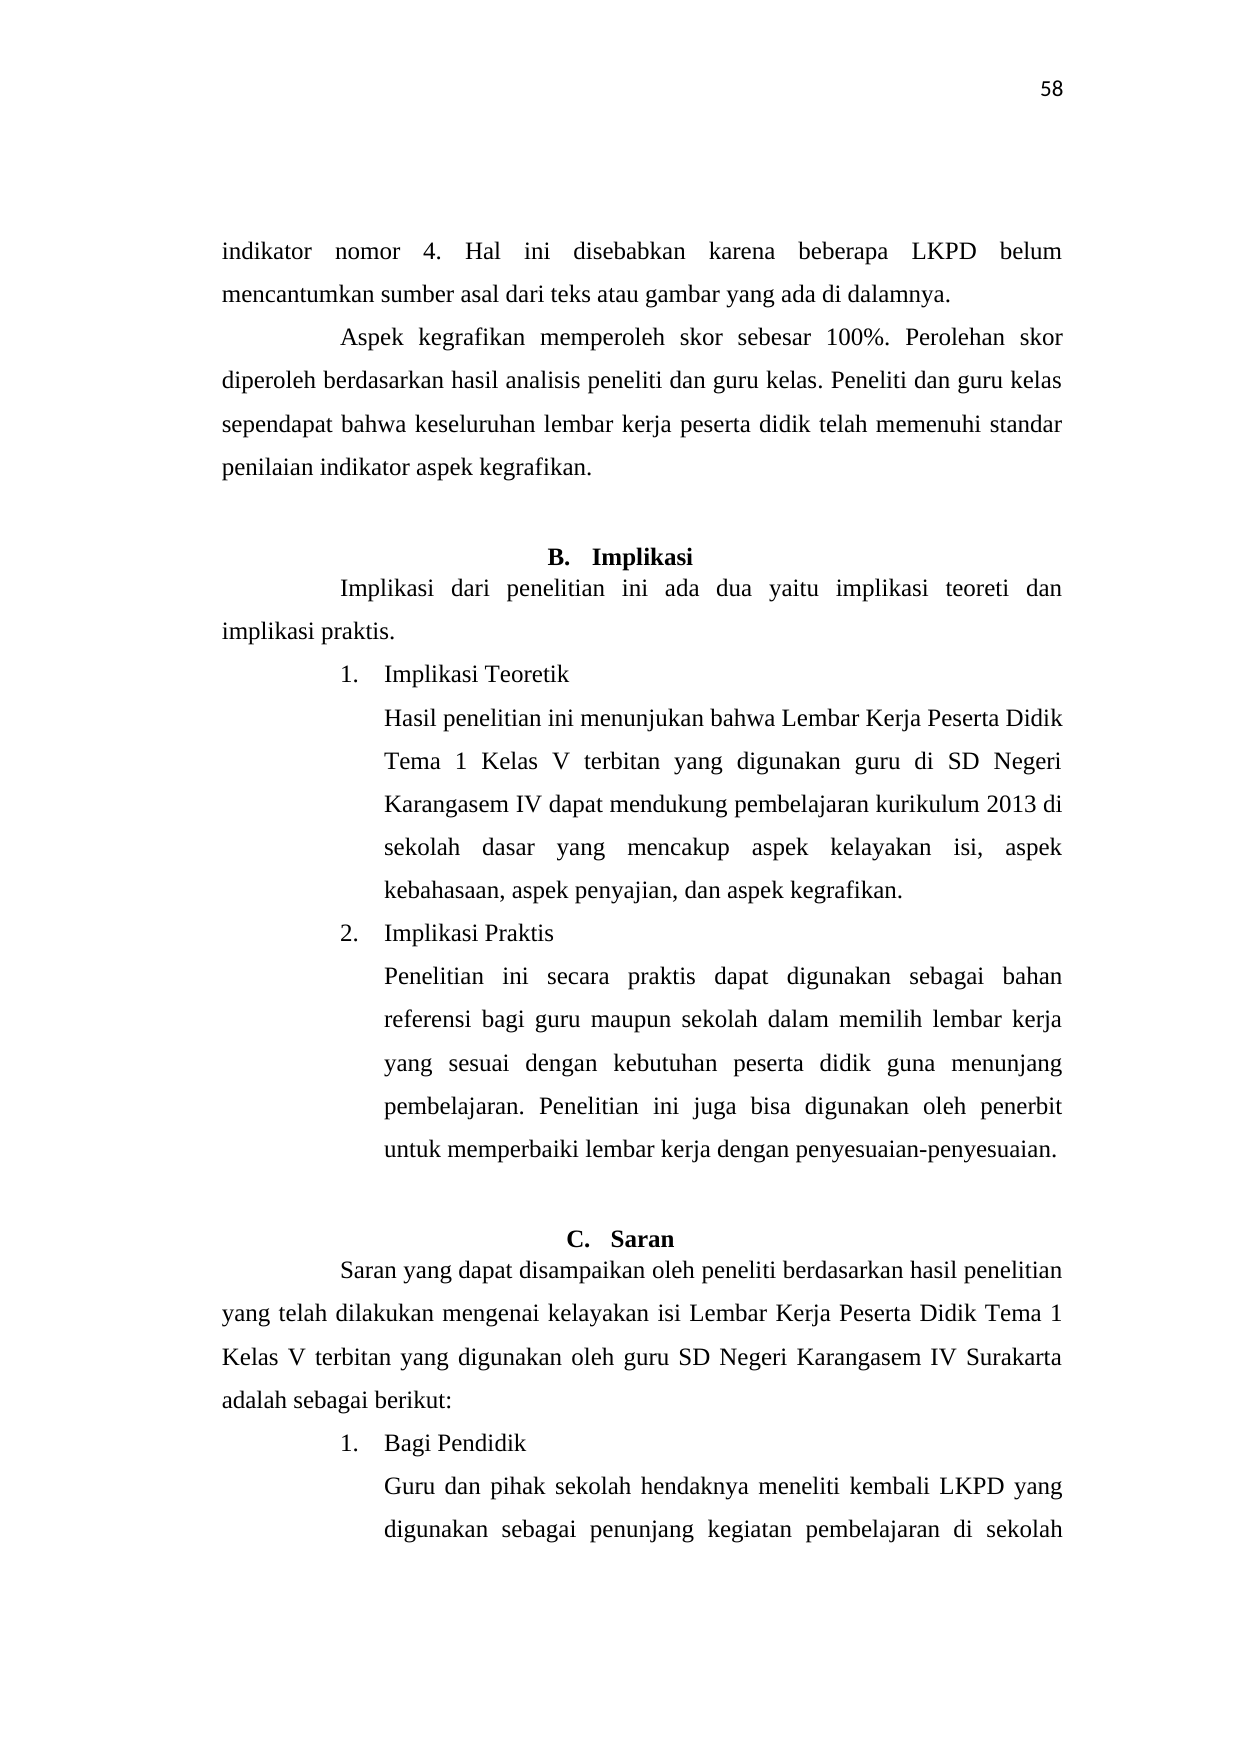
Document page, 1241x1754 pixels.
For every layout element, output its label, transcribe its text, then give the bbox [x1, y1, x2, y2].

list Implikasi Praktis [340, 918, 1063, 947]
list Hasil penelitian ini menunjukan bahwa Lembar Kerja Peserta Didik Tema 1 Kelas V terbitan yang digunakan guru di SD Negeri Karangasem IV dapat mendukung pembelajaran kurikulum 2013 di sekolah dasar yang mencakup aspek kelayakan isi, aspek kebahasaan, aspek penyajian, dan aspek kegrafikan. [384, 703, 1063, 904]
list Implikasi Teoretik [340, 659, 1063, 688]
list Bagi Pendidik [340, 1428, 1063, 1457]
list Penelitian ini secara praktis dapat digunakan sebagai bahan referensi bagi guru maupun sekolah dalam memilih lembar kerja yang sesuai dengan kebutuhan peserta didik guna menunjang pembelajaran. Penelitian ini juga bisa digunakan oleh penerbit untuk memperbaiki lembar kerja dengan penyesuaian-penyesuaian. [384, 961, 1063, 1163]
subtitle Implikasi [177, 542, 1063, 571]
list Implikasi dari penelitian ini ada dua yaitu implikasi teoreti dan implikasi praktis. [222, 573, 1063, 645]
list Saran yang dapat disampaikan oleh peneliti berdasarkan hasil penelitian yang telah dilakukan mengenai kelayakan isi Lembar Kerja Peserta Didik Tema 1 Kelas V terbitan yang digunakan oleh guru SD Negeri Karangasem IV Surakarta adalah sebagai berikut: [222, 1255, 1063, 1413]
subtitle Saran [177, 1224, 1063, 1253]
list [222, 236, 1063, 308]
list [384, 1471, 1063, 1543]
list Aspek kegrafikan memperoleh skor sebesar 100%. Perolehan skor diperoleh berdasarkan hasil analisis peneliti dan guru kelas. Peneliti dan guru kelas sependapat bahwa keseluruhan lembar kerja peserta didik telah memenuhi standar penilaian indikator aspek kegrafikan. [222, 322, 1063, 481]
